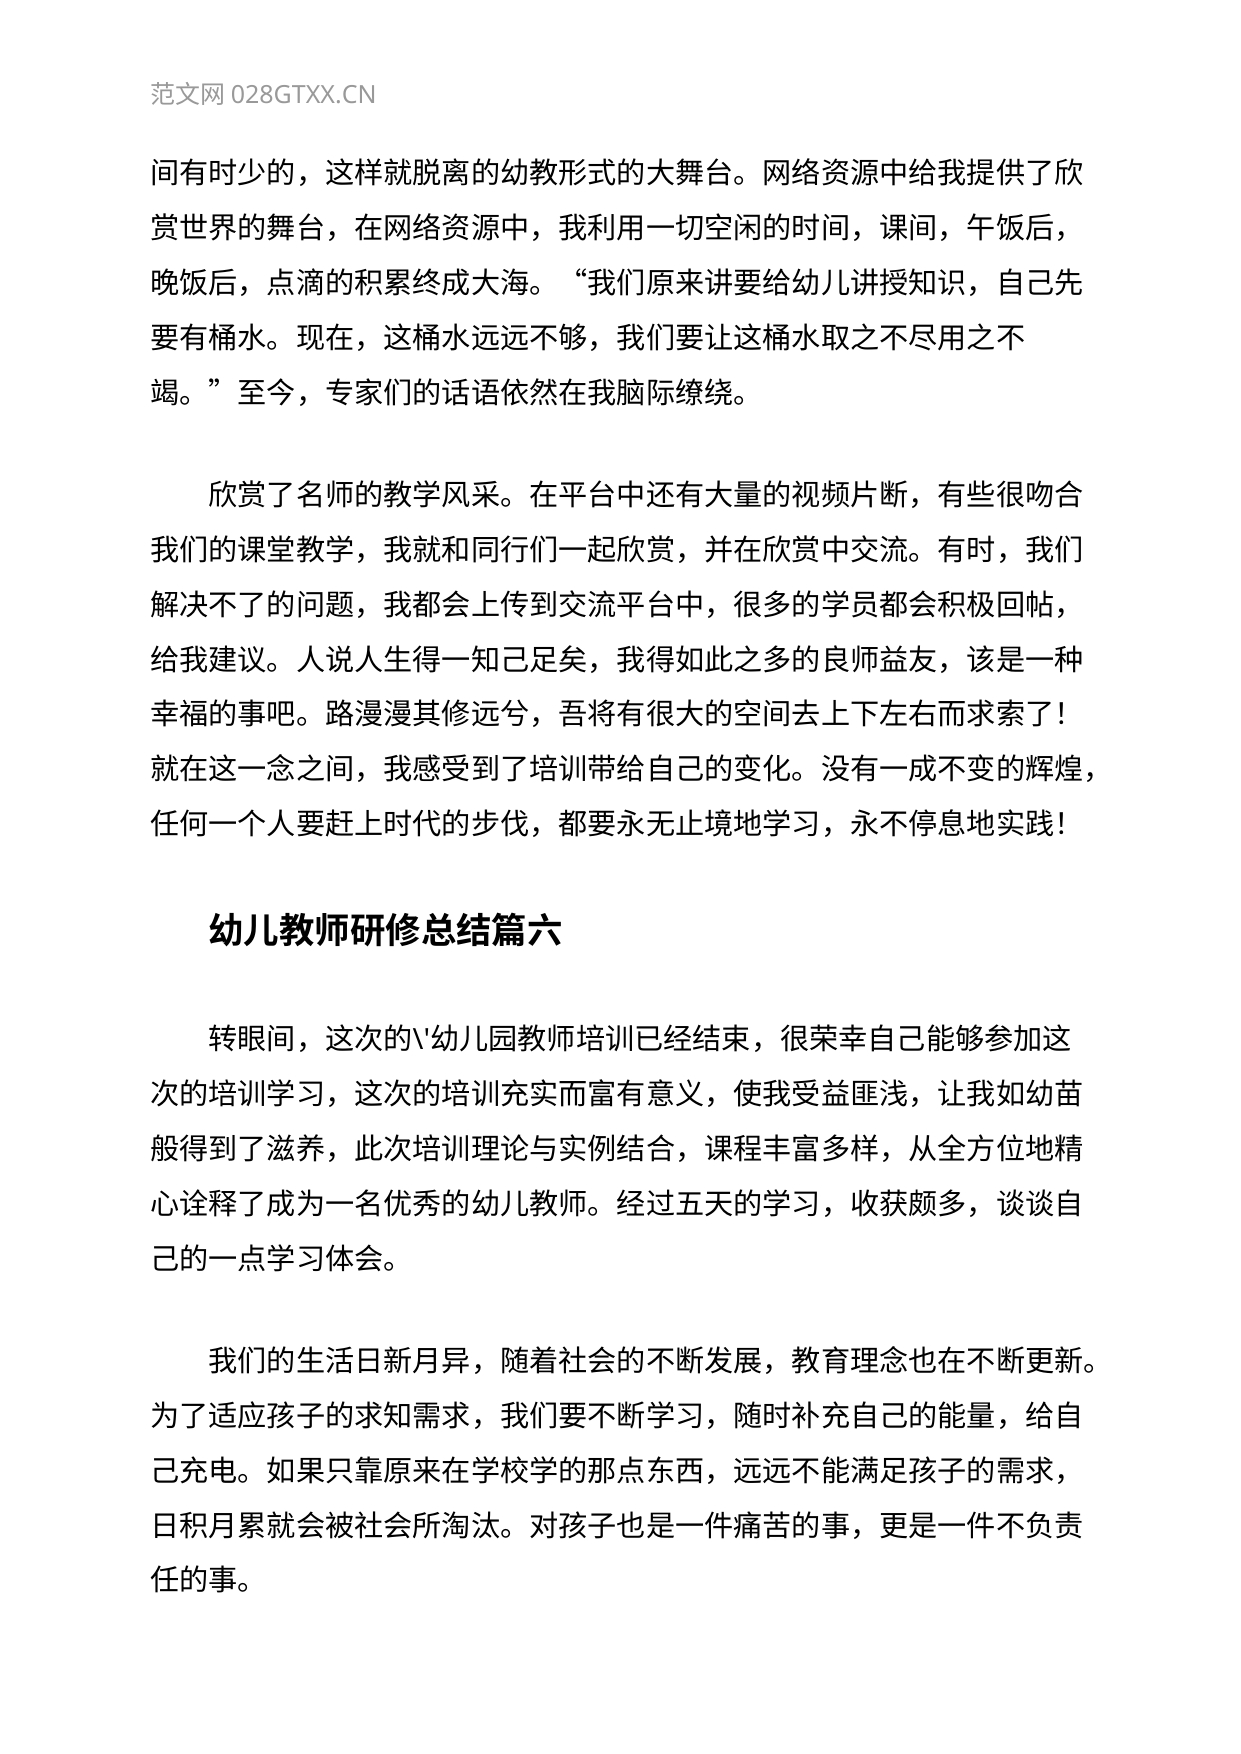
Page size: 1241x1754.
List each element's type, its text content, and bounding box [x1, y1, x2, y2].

text 转眼间，这次的\'幼儿园教师培训已经结束，很荣幸自己能够参加这次的培训学习，这次的培训充实而富有意义，使我受益匪浅，让我如幼苗般得到了滋养，此次培训理论与实例结合，课程丰富多样，从全方位地精心诠释了成为一名优秀的幼儿教师。经过五天的学习，收获颇多，谈谈自己的一点学习体会。 [150, 1016, 1090, 1278]
text 我们的生活日新月异，随着社会的不断发展，教育理念也在不断更新。为了适应孩子的求知需求，我们要不断学习，随时补充自己的能量，给自己充电。如果只靠原来在学校学的那点东西，远远不能满足孩子的需求，日积月累就会被社会所淘汰。对孩子也是一件痛苦的事，更是一件不负责任的事。 [150, 1337, 1090, 1599]
text 幼儿教师研修总结篇六 [150, 902, 1090, 954]
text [150, 150, 1090, 412]
text 欣赏了名师的教学风采。在平台中还有大量的视频片断，有些很吻合我们的课堂教学，我就和同行们一起欣赏，并在欣赏中交流。有时，我们解决不了的问题，我都会上传到交流平台中，很多的学员都会积极回帖，给我建议。人说人生得一知己足矣，我得如此之多的良师益友，该是一种幸福的事吧。路漫漫其修远兮，吾将有很大的空间去上下左右而求索了！就在这一念之间，我感受到了培训带给自己的变化。没有一成不变的辉煌，任何一个人要赶上时代的步伐，都要永无止境地学习，永不停息地实践！ [150, 471, 1090, 843]
